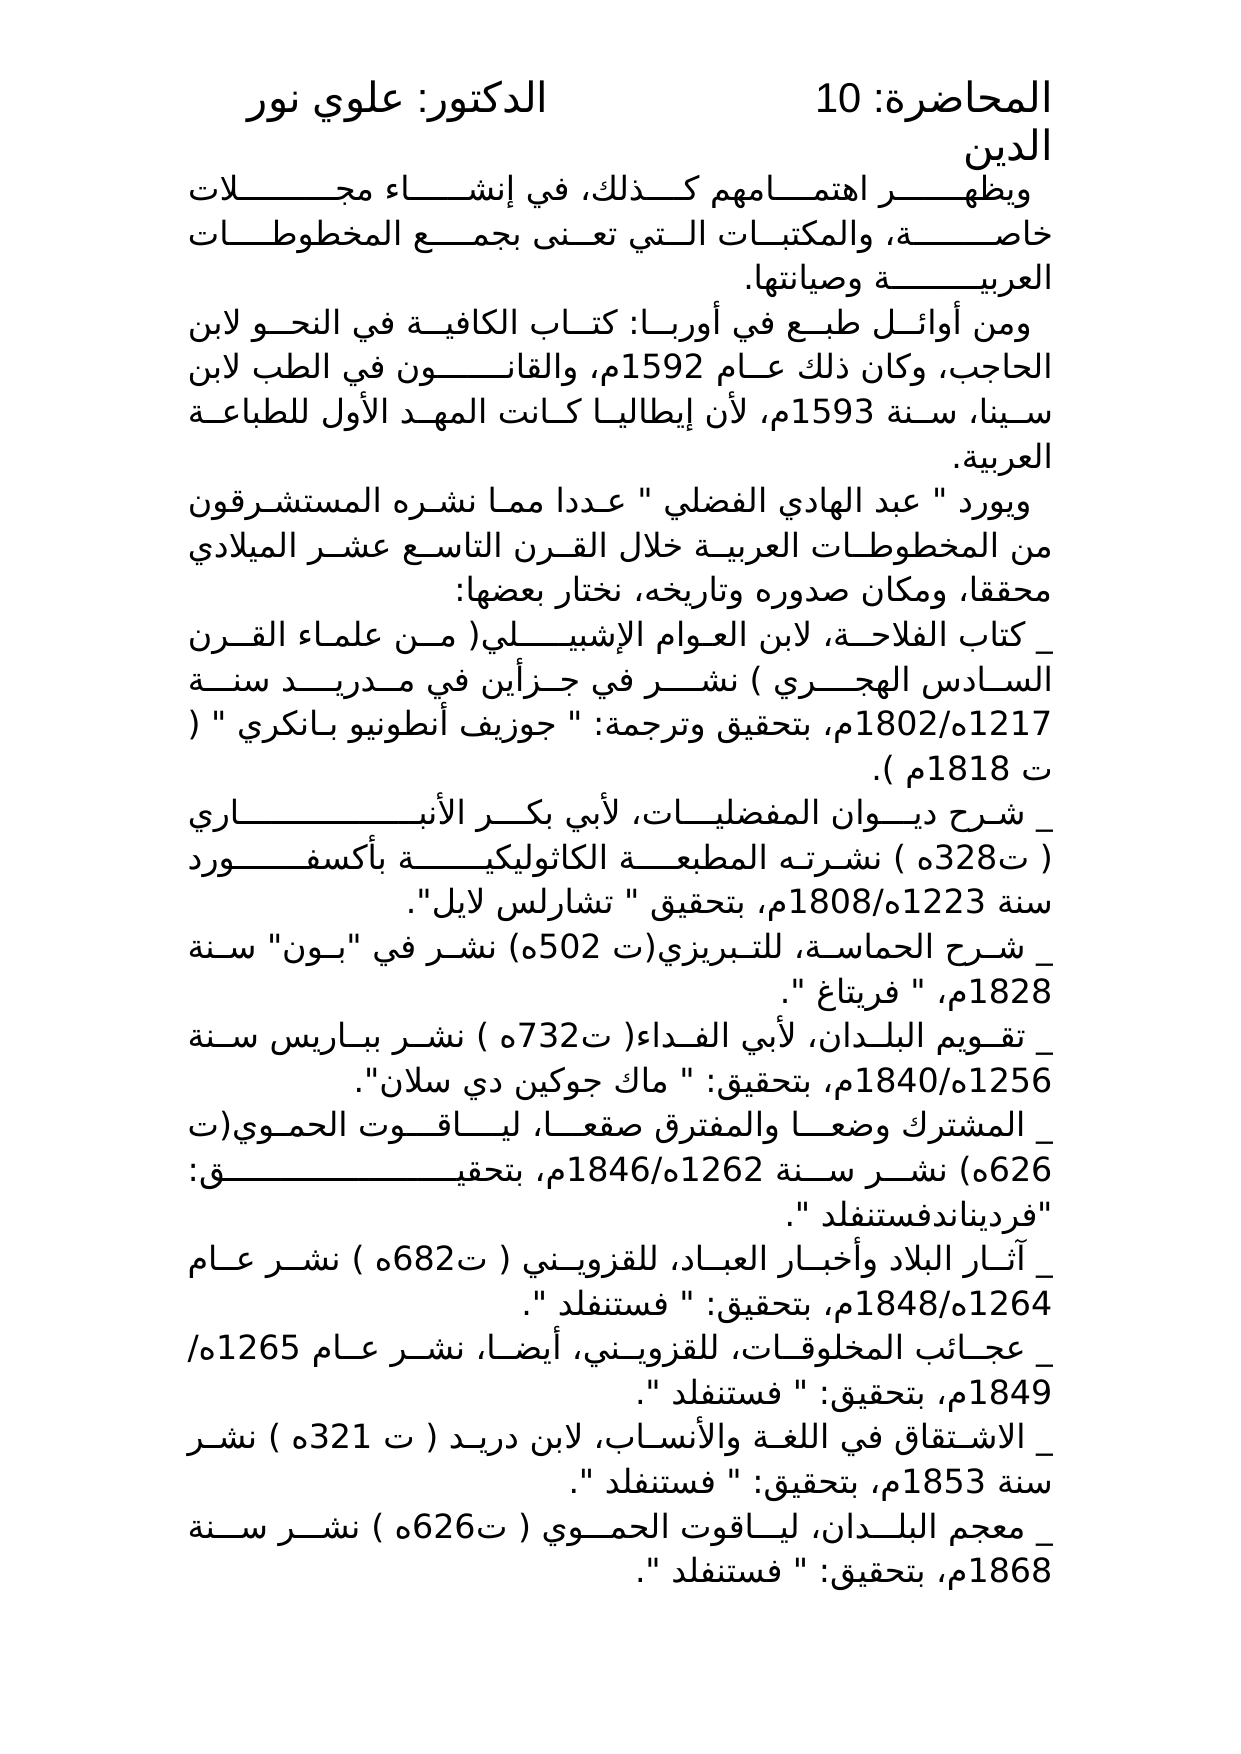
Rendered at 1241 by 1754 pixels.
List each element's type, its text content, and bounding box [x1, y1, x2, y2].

text _ شرح الحماسة، للتبريزي(ت 502ه) نشر في "بون" سنة 1828م، " فريتاغ ". [187, 927, 1053, 1011]
text _ آثار البلاد وأخبار العباد، للقزويني ( ت682ه ) نشر عام 1264ه/1848م، بتحقيق: " فستنفلد ". [187, 1239, 1053, 1323]
text _ الاشتقاق في اللغة والأنساب، لابن دريد ( ت 321ه ) نشر سنة 1853م، بتحقيق: " فستنفلد ". [187, 1418, 1053, 1501]
text _ عجائب المخلوقات، للقزويني، أيضا، نشر عام 1265ه/1849م، بتحقيق: " فستنفلد ". [187, 1329, 1053, 1412]
text _ المشترك وضعـــا والمفترق صقعـــا، ليــــاقـــوت الحموي(ت 626ه) نشر سنة 1262ه/1846م، بتحقيـــــــــــــــــــــق: "فرديناندفستنفلد ". [187, 1106, 1053, 1234]
text ومن أوائل طبع في أوربا: كتاب الكافية في النحو لابن الحاجب، وكان ذلك عــام 1592م، والقانــــــون في الطب لابن سينا، سنة 1593م، لأن إيطاليا كانت المهد الأول للطباعة العربية. [187, 303, 1053, 476]
text ويظهـــــر اهتمــامهم كــذلك، في إنشــــاء مجــــــــلات خاصــــــة، والمكتبات التي تعنى بجمــع المخطوطــات العربيـــــــــة وصيانتها. [187, 169, 1053, 298]
text _ كتاب الفلاحــة، لابن العـوام الإشبيــــلي( مـن علماء القـرن السادس الهجــري ) نشــر في جزأين في مــدريــد سنـة 1217ه/1802م، بتحقيق وترجمة: " جوزيف أنطونيو بانكري " ( ت 1818م ). [187, 615, 1053, 788]
text _ شـرح ديــوان المفضليــات، لأبي بكــر الأنبـــــــــــــــــاري ( ت328ه ) نشـرتـه المطبعــــة الكاثوليكيــــــة بأكسفــــــورد سنة 1223ه/1808م، بتحقيق " تشارلس لايل". [187, 794, 1053, 922]
text _ تقويم البلدان، لأبي الفداء( ت732ه ) نشر بباريس سنة 1256ه/1840م، بتحقيق: " ماك جوكين دي سلان". [187, 1017, 1053, 1100]
text ويورد " عبد الهادي الفضلي " عددا مما نشره المستشرقون من المخطوطات العربية خلال القرن التاسع عشر الميلادي محققا، ومكان صدوره وتاريخه، نختار بعضها: [187, 482, 1053, 610]
text _ معجم البلدان، لياقوت الحموي ( ت626ه ) نشر سنة 1868م، بتحقيق: " فستنفلد ". [187, 1507, 1053, 1591]
